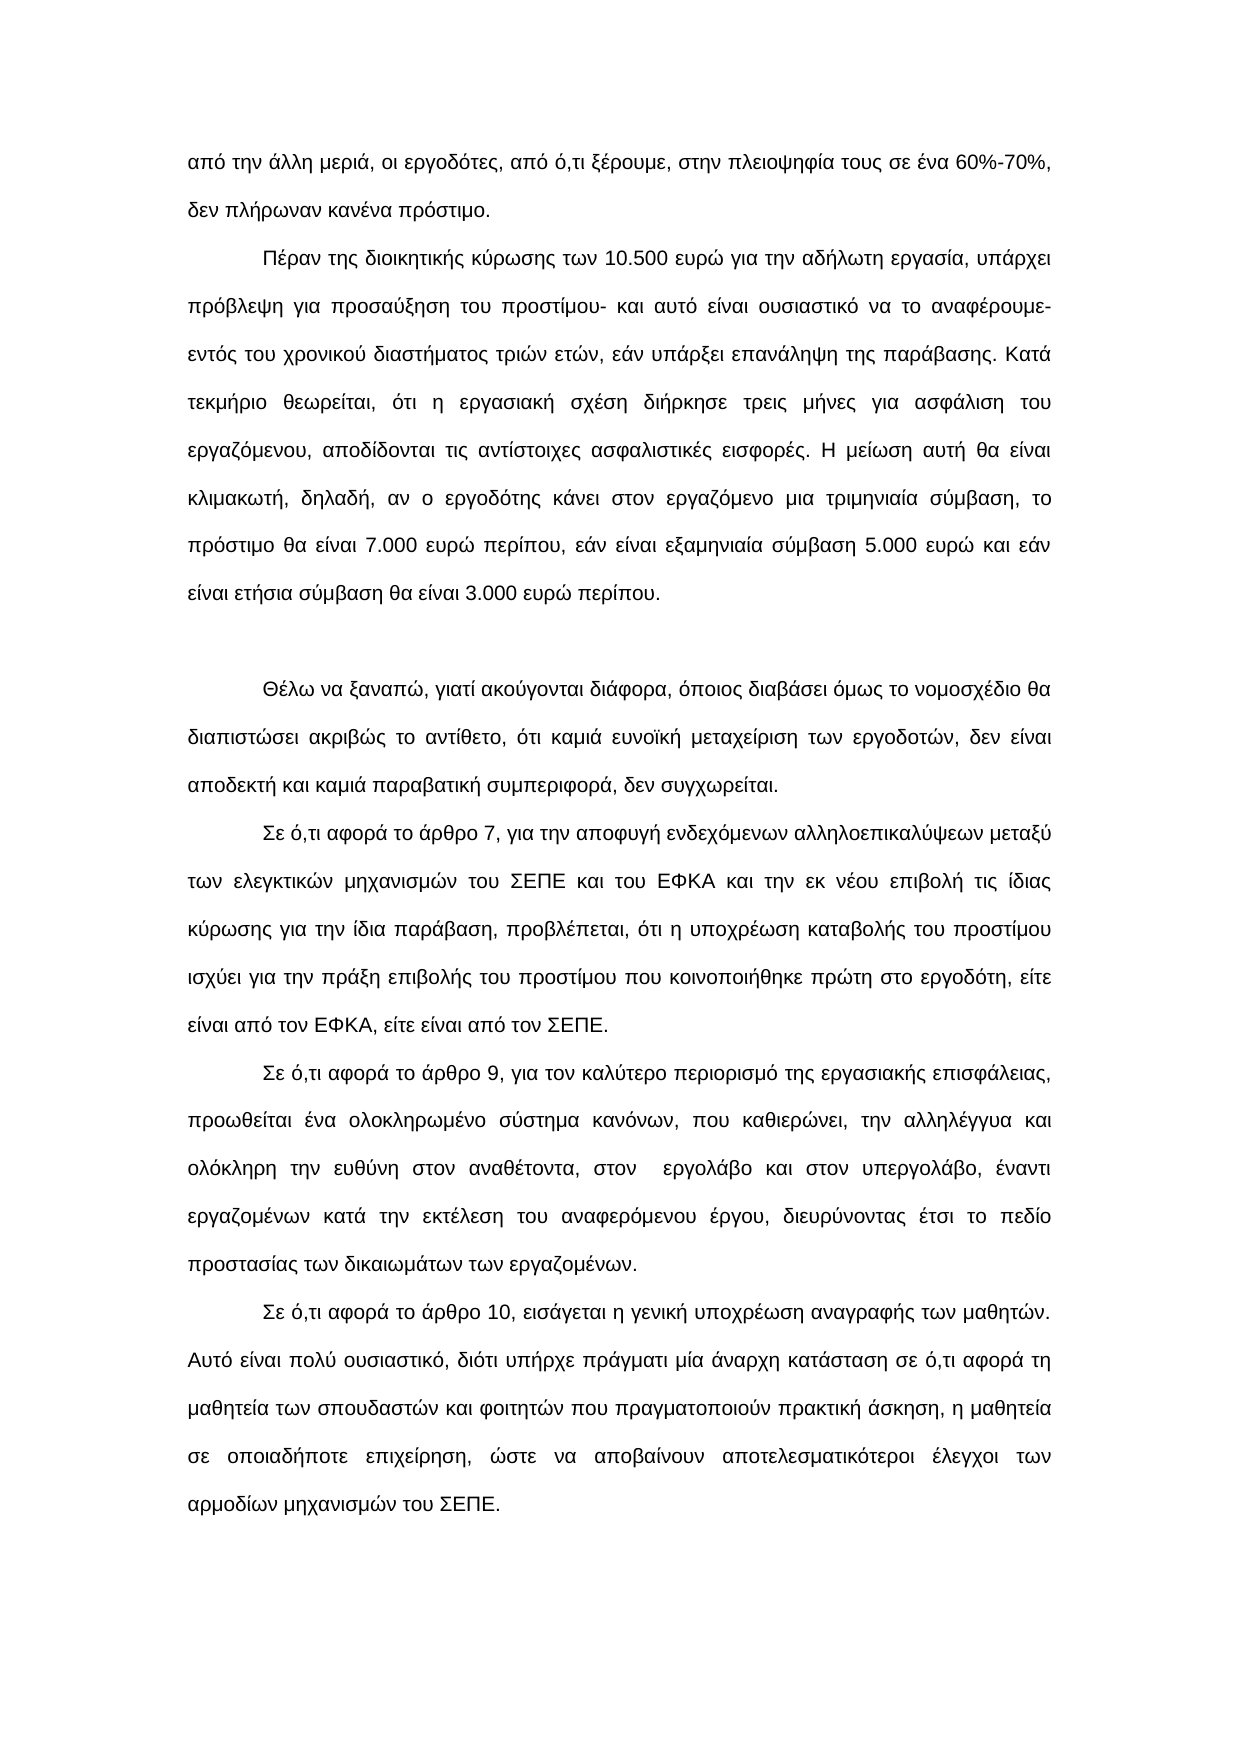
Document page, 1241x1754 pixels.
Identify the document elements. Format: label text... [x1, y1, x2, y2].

text Σε ό,τι αφορά το άρθρο 9, για τον καλύτερο περιορισμό της εργασιακής επισφάλειας, προωθείται ένα ολοκληρωμένο σύστημα κανόνων, που καθιερώνει, την αλληλέγγυα και ολόκληρη την ευθύνη στον αναθέτοντα, στον εργολάβο και στον υπεργολάβο, έναντι εργαζομένων κατά την εκτέλεση του αναφερόμενου έργου, διευρύνοντας έτσι το πεδίο προστασίας των δικαιωμάτων των εργαζομένων. [187, 1060, 1053, 1276]
text Σε ό,τι αφορά το άρθρο 7, για την αποφυγή ενδεχόμενων αλληλοεπικαλύψεων μεταξύ των ελεγκτικών μηχανισμών του ΣΕΠΕ και του ΕΦΚΑ και την εκ νέου επιβολή τις ίδιας κύρωσης για την ίδια παράβαση, προβλέπεται, ότι η υποχρέωση καταβολής του προστίμου ισχύει για την πράξη επιβολής του προστίμου που κοινοποιήθηκε πρώτη στο εργοδότη, είτε είναι από τον ΕΦΚΑ, είτε είναι από τον ΣΕΠΕ. [187, 821, 1053, 1036]
text Σε ό,τι αφορά το άρθρο 10, εισάγεται η γενική υποχρέωση αναγραφής των μαθητών. Αυτό είναι πολύ ουσιαστικό, διότι υπήρχε πράγματι μία άναρχη κατάσταση σε ό,τι αφορά τη μαθητεία των σπουδαστών και φοιτητών που πραγματοποιούν πρακτική άσκηση, η μαθητεία σε οποιαδήποτε επιχείρηση, ώστε να αποβαίνουν αποτελεσματικότεροι έλεγχοι των αρμοδίων μηχανισμών του ΣΕΠΕ. [187, 1300, 1053, 1516]
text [187, 150, 1053, 222]
text Θέλω να ξαναπώ, γιατί ακούγονται διάφορα, όποιος διαβάσει όμως το νομοσχέδιο θα διαπιστώσει ακριβώς το αντίθετο, ότι καμιά ευνοϊκή μεταχείριση των εργοδοτών, δεν είναι αποδεκτή και καμιά παραβατική συμπεριφορά, δεν συγχωρείται. [187, 677, 1053, 797]
text Πέραν της διοικητικής κύρωσης των 10.500 ευρώ για την αδήλωτη εργασία, υπάρχει πρόβλεψη για προσαύξηση του προστίμου- και αυτό είναι ουσιαστικό να το αναφέρουμε- εντός του χρονικού διαστήματος τριών ετών, εάν υπάρξει επανάληψη της παράβασης. Κατά τεκμήριο θεωρείται, ότι η εργασιακή σχέση διήρκησε τρεις μήνες για ασφάλιση του εργαζόμενου, αποδίδονται τις αντίστοιχες ασφαλιστικές εισφορές. Η μείωση αυτή θα είναι κλιμακωτή, δηλαδή, αν ο εργοδότης κάνει στον εργαζόμενο μια τριμηνιαία σύμβαση, το πρόστιμο θα είναι 7.000 ευρώ περίπου, εάν είναι εξαμηνιαία σύμβαση 5.000 ευρώ και εάν είναι ετήσια σύμβαση θα είναι 3.000 ευρώ περίπου. [187, 246, 1053, 605]
